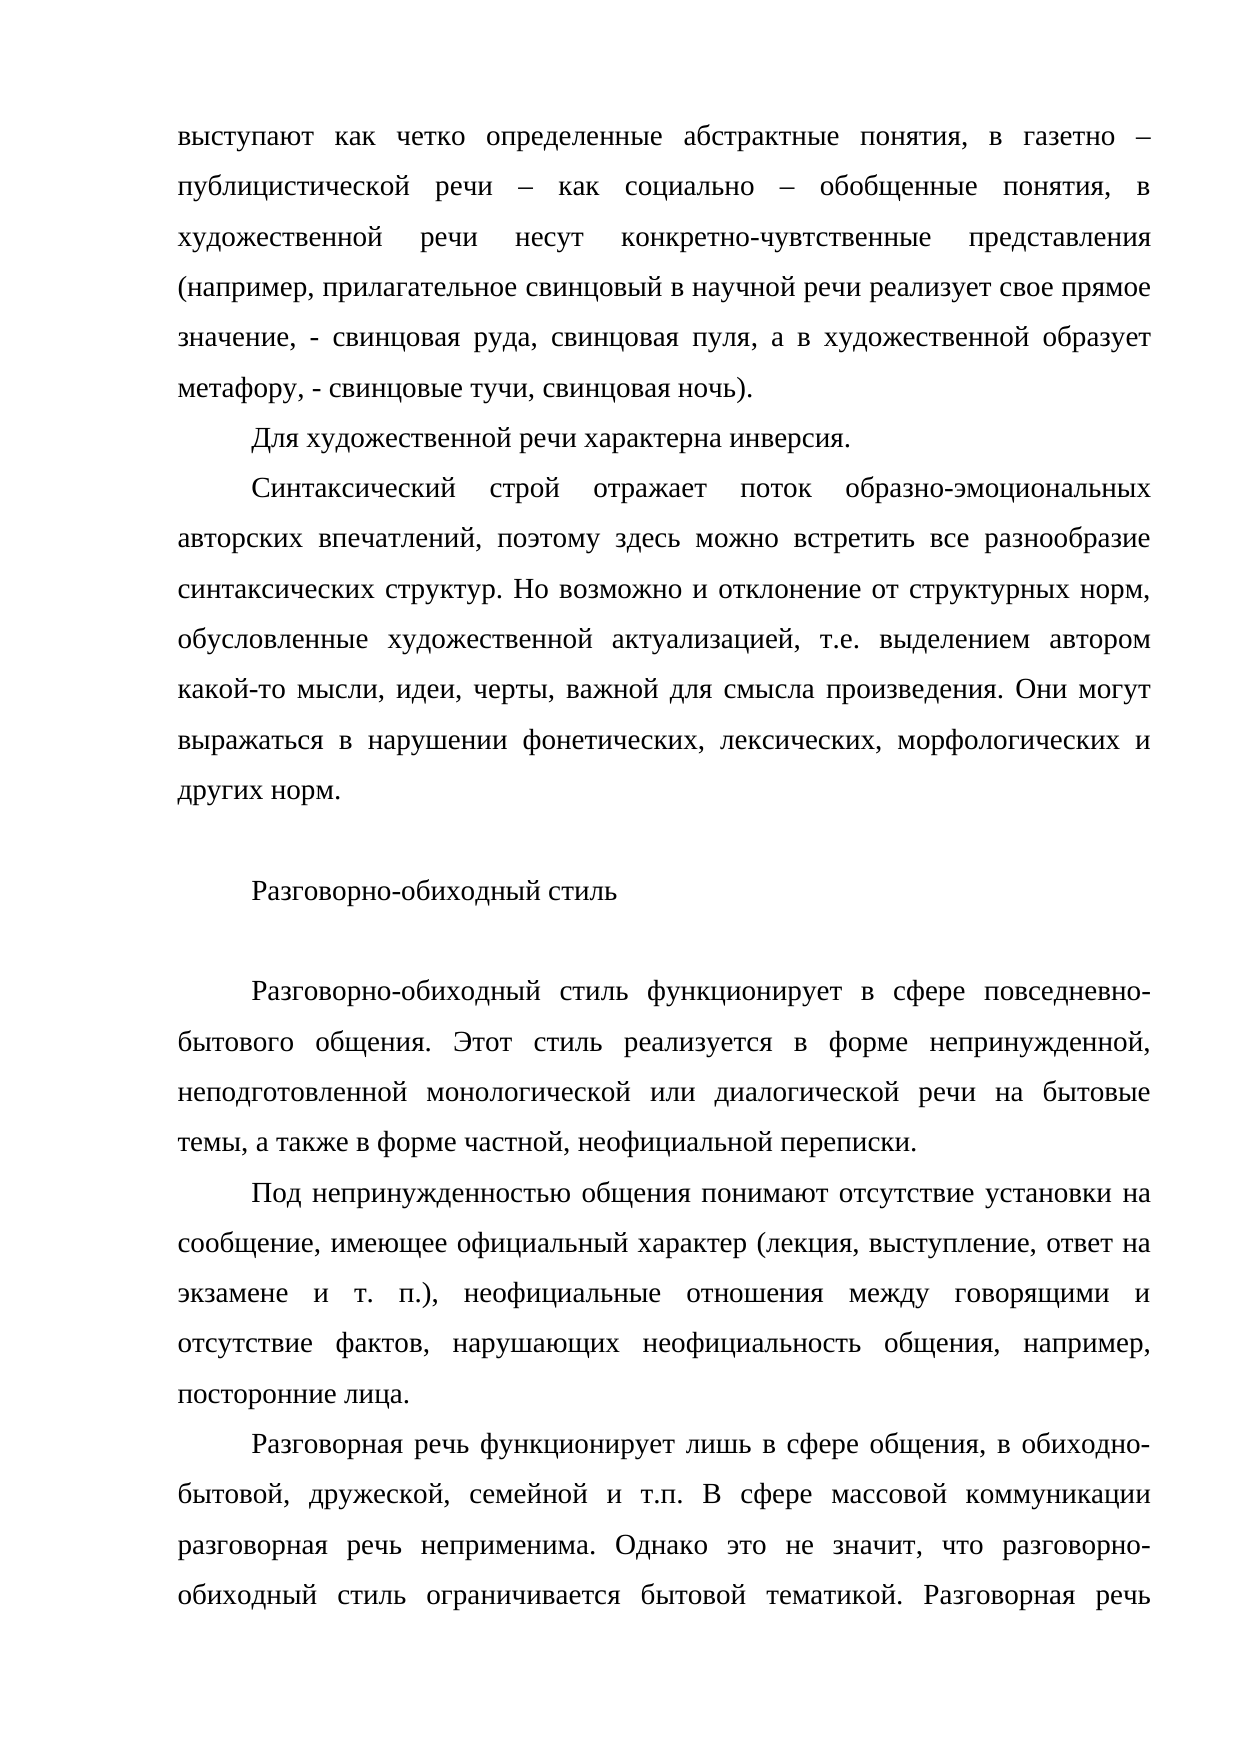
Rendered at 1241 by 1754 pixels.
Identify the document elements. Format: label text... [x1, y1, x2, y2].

text Синтаксический строй отражает поток образно-эмоциональных авторских впечатлений, поэтому здесь можно встретить все разнообразие синтаксических структур. Но возможно и отклонение от структурных норм, обусловленные художественной актуализацией, т.е. выделением автором какой-то мысли, идеи, черты, важной для смысла произведения. Они могут выражаться в нарушении фонетических, лексических, морфологических и других норм. [177, 470, 1152, 806]
text Для художественной речи характерна инверсия. [177, 420, 1152, 453]
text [177, 1426, 1152, 1611]
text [177, 118, 1152, 403]
text Разговорно-обиходный стиль функционирует в сфере повседневно-бытового общения. Этот стиль реализуется в форме непринужденной, неподготовленной монологической или диалогической речи на бытовые темы, а также в форме частной, неофициальной переписки. [177, 973, 1152, 1158]
text Под непринужденностью общения понимают отсутствие установки на сообщение, имеющее официальный характер (лекция, выступление, ответ на экзамене и т. п.), неофициальные отношения между говорящими и отсутствие фактов, нарушающих неофициальность общения, например, посторонние лица. [177, 1175, 1152, 1409]
text Разговорно-обиходный стиль [177, 873, 1152, 906]
